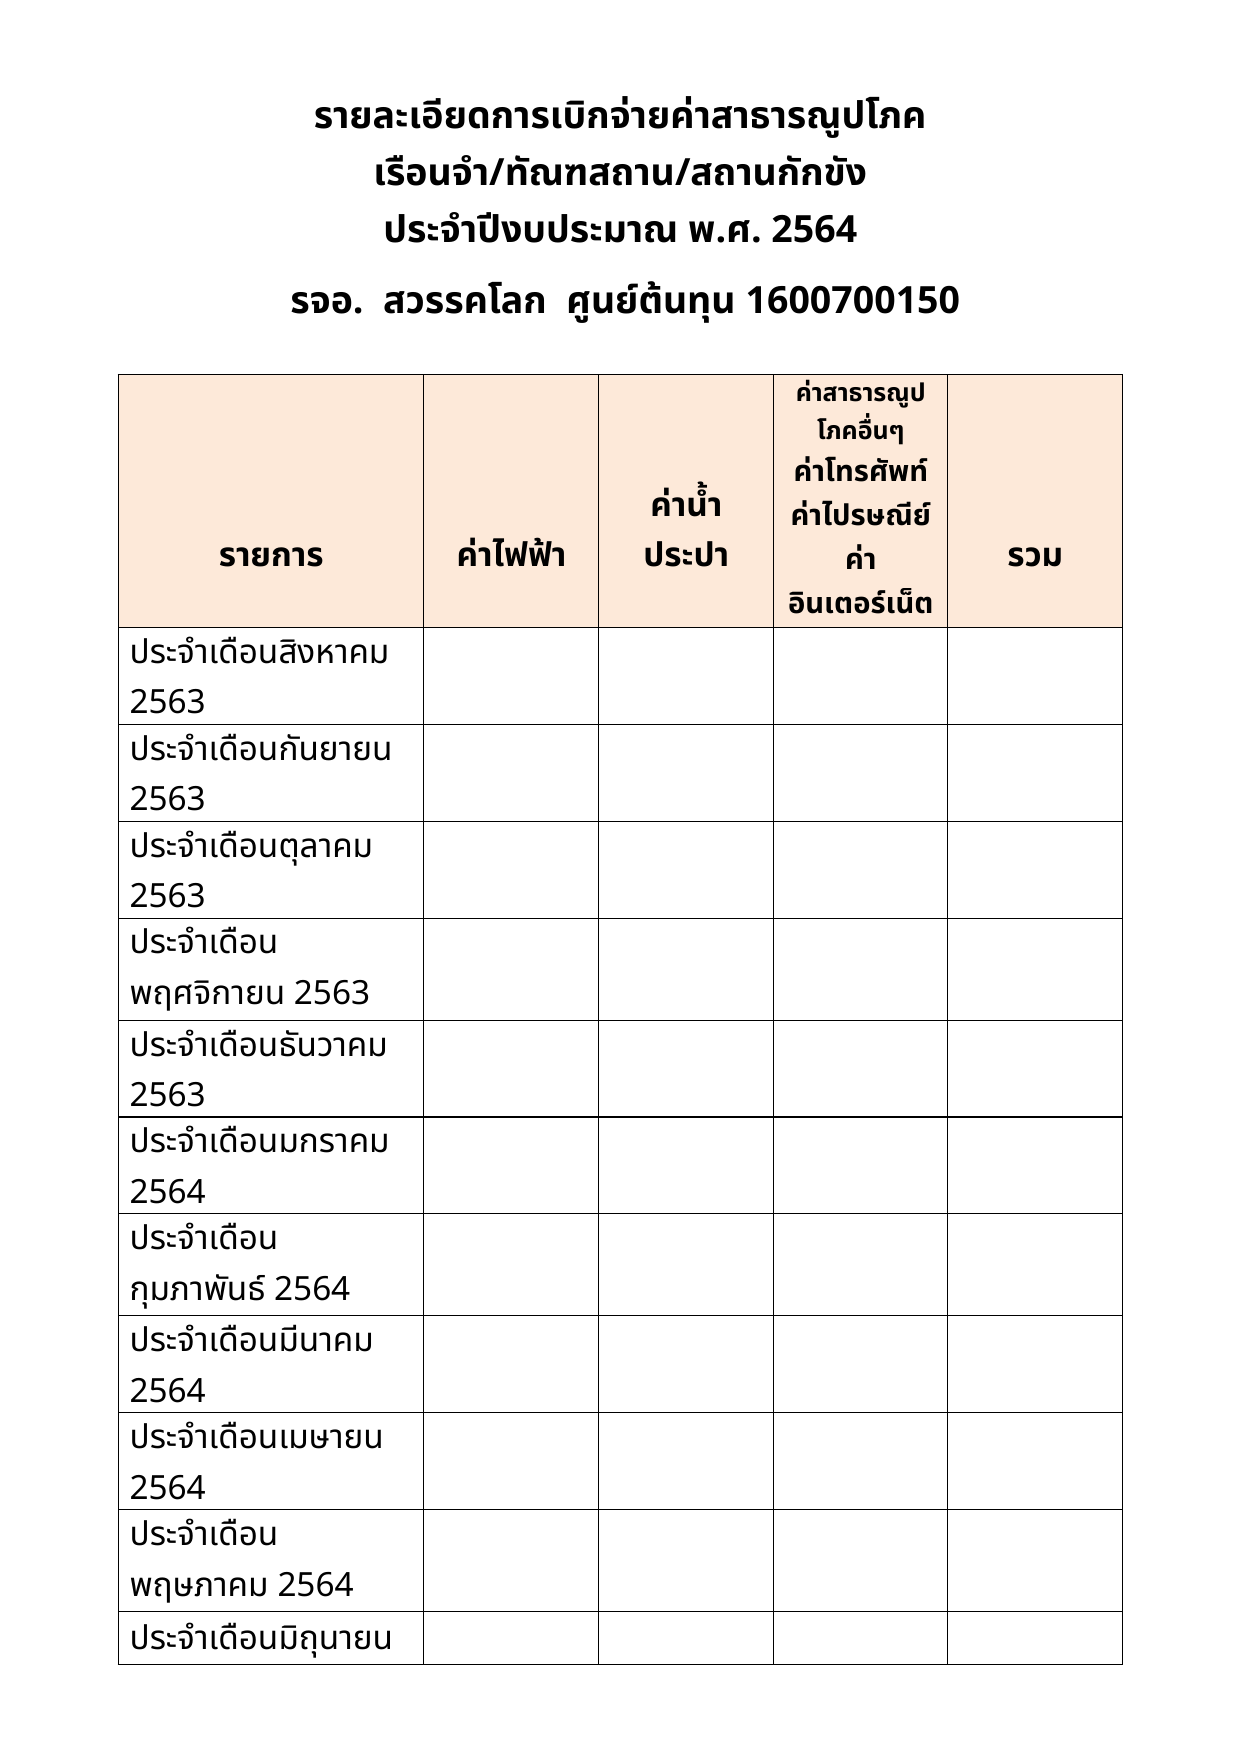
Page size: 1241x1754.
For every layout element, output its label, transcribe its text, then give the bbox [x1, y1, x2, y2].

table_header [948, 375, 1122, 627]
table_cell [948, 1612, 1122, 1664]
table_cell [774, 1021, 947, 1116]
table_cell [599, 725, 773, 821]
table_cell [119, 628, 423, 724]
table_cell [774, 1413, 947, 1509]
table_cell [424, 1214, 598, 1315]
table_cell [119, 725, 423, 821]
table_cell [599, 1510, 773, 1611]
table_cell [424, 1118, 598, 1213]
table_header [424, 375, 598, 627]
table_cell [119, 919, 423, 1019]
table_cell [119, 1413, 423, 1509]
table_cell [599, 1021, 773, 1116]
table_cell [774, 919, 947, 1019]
text รายละเอียดการเบิกจ่ายค่าสาธารณูปโภค [118, 89, 1122, 145]
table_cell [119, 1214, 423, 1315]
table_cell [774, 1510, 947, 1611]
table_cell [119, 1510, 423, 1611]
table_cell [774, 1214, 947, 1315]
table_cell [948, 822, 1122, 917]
text ประจำปีงบประมาณ พ.ศ. 2564 [118, 202, 1122, 259]
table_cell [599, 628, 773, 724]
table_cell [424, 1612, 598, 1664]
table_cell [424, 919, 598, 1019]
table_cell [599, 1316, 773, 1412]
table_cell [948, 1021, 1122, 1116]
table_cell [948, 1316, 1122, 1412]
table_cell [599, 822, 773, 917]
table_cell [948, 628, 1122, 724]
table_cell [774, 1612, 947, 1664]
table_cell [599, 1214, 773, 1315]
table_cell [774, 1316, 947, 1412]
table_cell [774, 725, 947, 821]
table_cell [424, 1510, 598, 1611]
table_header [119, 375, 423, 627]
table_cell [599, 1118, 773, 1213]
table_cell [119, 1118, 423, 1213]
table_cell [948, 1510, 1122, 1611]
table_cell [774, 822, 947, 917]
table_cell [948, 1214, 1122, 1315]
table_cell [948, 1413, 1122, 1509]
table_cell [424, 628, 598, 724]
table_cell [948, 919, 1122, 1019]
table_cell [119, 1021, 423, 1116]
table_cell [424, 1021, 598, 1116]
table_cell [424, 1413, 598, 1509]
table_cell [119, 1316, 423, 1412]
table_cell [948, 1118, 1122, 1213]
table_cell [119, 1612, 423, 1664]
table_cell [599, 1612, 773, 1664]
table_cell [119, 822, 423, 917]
text รจอ. สวรรคโลก ศูนย์ต้นทุน 1600700150 [118, 273, 1122, 330]
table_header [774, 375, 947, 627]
text เรือนจำ/ทัณฑสถาน/สถานกักขัง [118, 145, 1122, 202]
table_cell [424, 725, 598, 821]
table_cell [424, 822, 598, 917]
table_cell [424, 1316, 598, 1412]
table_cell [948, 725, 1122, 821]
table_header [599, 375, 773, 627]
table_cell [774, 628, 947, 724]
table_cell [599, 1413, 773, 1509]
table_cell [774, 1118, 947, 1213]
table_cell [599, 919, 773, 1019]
